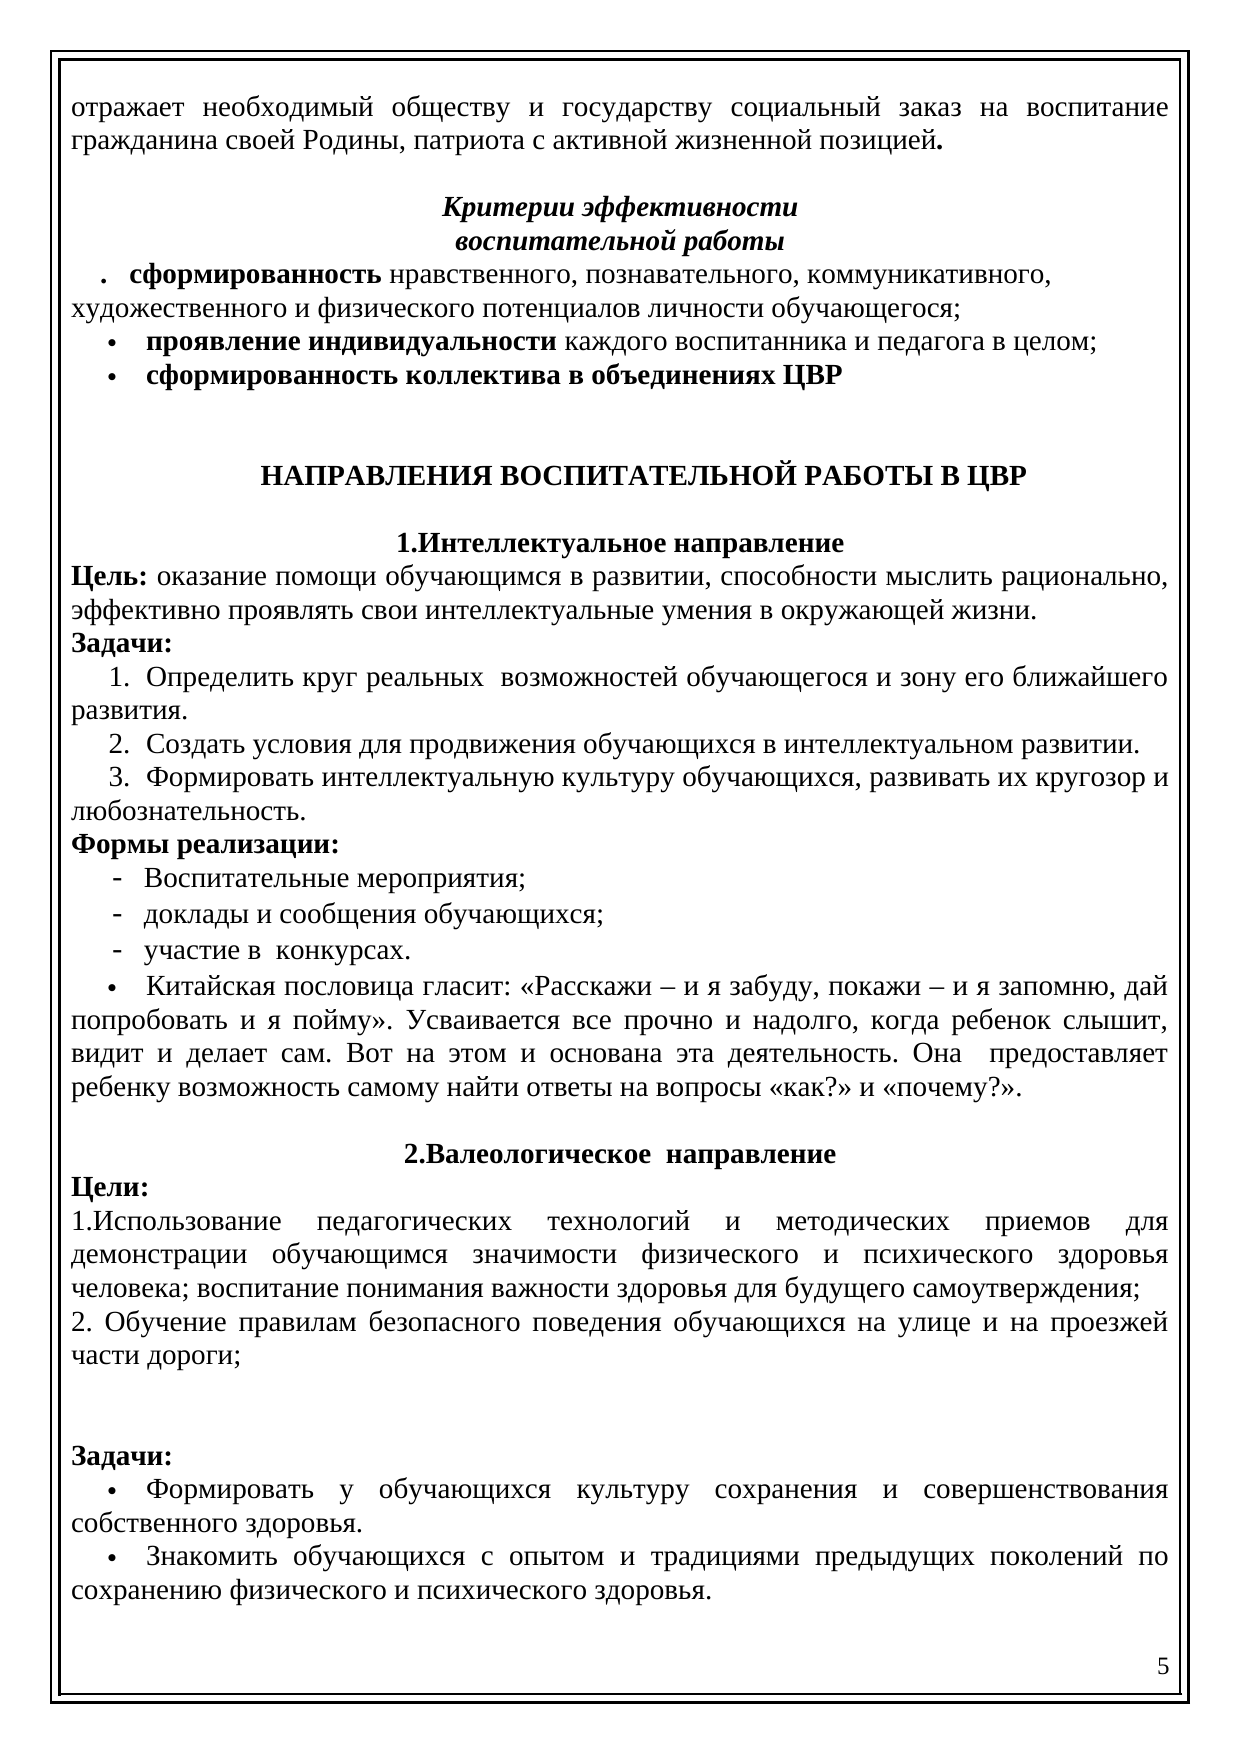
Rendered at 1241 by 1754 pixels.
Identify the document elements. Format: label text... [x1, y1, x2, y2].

text 1.Использование педагогических технологий и методических приемов для демонстрации обучающимся значимости физического и психического здоровья человека; воспитание понимания важности здоровья для будущего самоутверждения; [71, 1203, 1169, 1304]
list проявление индивидуальности каждого воспитанника и педагога в целом; [71, 323, 1169, 357]
text 2. Обучение правилам безопасного поведения обучающихся на улице и на проезжей части дороги; [71, 1304, 1169, 1371]
list доклады и сообщения обучающихся; [108, 896, 1169, 932]
list Знакомить обучающихся с опытом и традициями предыдущих поколений по сохранению физического и психического здоровья. [71, 1538, 1169, 1606]
list Формировать интеллектуальную культуру обучающихся, развивать их кругозор и любознательность. [71, 759, 1169, 827]
text Цель: оказание помощи обучающимся в развитии, способности мыслить рационально, эффективно проявлять свои интеллектуальные умения в окружающей жизни. [71, 558, 1169, 625]
list участие в конкурсах. [108, 932, 1169, 968]
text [71, 89, 1169, 156]
text 1.Интеллектуальное направление [71, 525, 1169, 558]
text воспитательной работы [71, 223, 1169, 256]
text НАПРАВЛЕНИЯ ВОСПИТАТЕЛЬНОЙ РАБОТЫ В ЦВР [71, 458, 1169, 491]
list Воспитательные мероприятия; [108, 860, 1169, 896]
list Создать условия для продвижения обучающихся в интеллектуальном развитии. [71, 726, 1169, 759]
text Цели: [71, 1169, 1169, 1203]
text Задачи: [71, 625, 1169, 659]
text Задачи: [71, 1438, 1169, 1471]
text 2.Валеологическое направление [71, 1136, 1169, 1169]
list Китайская пословица гласит: «Расскажи – и я забуду, покажи – и я запомню, дай попробовать и я пойму». Усваивается все прочно и надолго, когда ребенок слышит, видит и делает сам. Вот на этом и основана эта деятельность. Она предоставляет ребенку возможность самому найти ответы на вопросы «как?» и «почему?». [71, 968, 1169, 1102]
list Определить круг реальных возможностей обучающегося и зону его ближайшего развития. [71, 659, 1169, 726]
text . сформированность нравственного, познавательного, коммуникативного, художественного и физического потенциалов личности обучающегося; [71, 256, 1169, 323]
list Формировать у обучающихся культуру сохранения и совершенствования собственного здоровья. [71, 1471, 1169, 1538]
text Критерии эффективности [71, 189, 1169, 223]
text Формы реализации: [71, 827, 1169, 860]
list сформированность коллектива в объединениях ЦВР [71, 357, 1169, 391]
